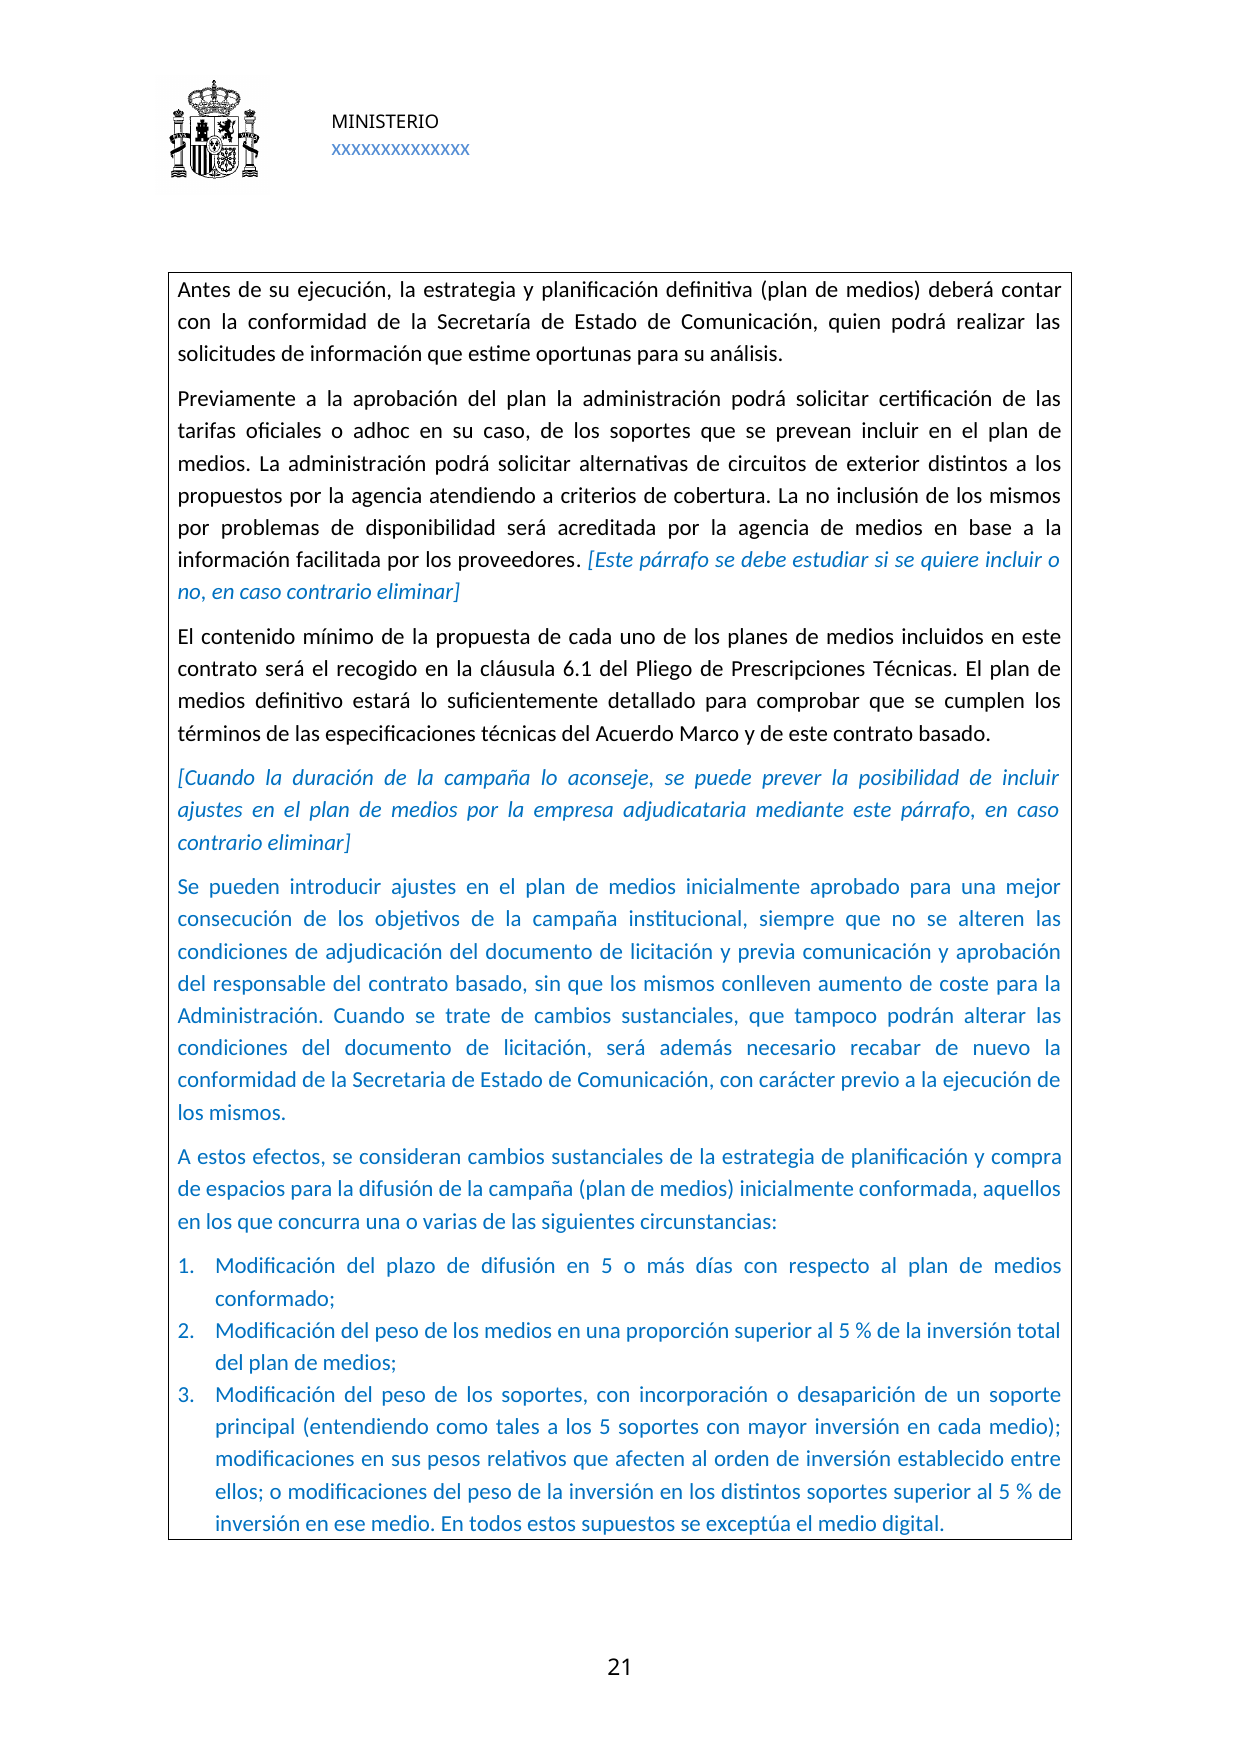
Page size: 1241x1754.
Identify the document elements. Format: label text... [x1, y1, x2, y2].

picture [155, 75, 270, 195]
list Modificación del peso de los medios en una proporción superior al 5 % de la inversión total del plan de medios; [169, 1313, 1071, 1376]
text Previamente a la aprobación del plan la administración podrá solicitar certificación de las tarifas oficiales o adhoc en su caso, de los soportes que se prevean incluir en el plan de medios. La administración podrá solicitar alternativas de circuitos de exterior distintos a los propuestos por la agencia atendiendo a criterios de cobertura. La no inclusión de los mismos por problemas de disponibilidad será acreditada por la agencia de medios en base a la información facilitada por los proveedores. [Este párrafo se debe estudiar si se quiere incluir o no, en caso contrario eliminar] [169, 381, 1071, 605]
list Modificación del peso de los soportes, con incorporación o desaparición de un soporte principal (entendiendo como tales a los 5 soportes con mayor inversión en cada medio); modificaciones en sus pesos relativos que afecten al orden de inversión establecido entre ellos; o modificaciones del peso de la inversión en los distintos soportes superior al 5 % de inversión en ese medio. En todos estos supuestos se exceptúa el medio digital. [169, 1377, 1071, 1539]
text Se pueden introducir ajustes en el plan de medios inicialmente aprobado para una mejor consecución de los objetivos de la campaña institucional, siempre que no se alteren las condiciones de adjudicación del documento de licitación y previa comunicación y aprobación del responsable del contrato basado, sin que los mismos conlleven aumento de coste para la Administración. Cuando se trate de cambios sustanciales, que tampoco podrán alterar las condiciones del documento de licitación, será además necesario recabar de nuevo la conformidad de la Secretaria de Estado de Comunicación, con carácter previo a la ejecución de los mismos. [169, 869, 1071, 1126]
text [Cuando la duración de la campaña lo aconseje, se puede prever la posibilidad de incluir ajustes en el plan de medios por la empresa adjudicataria mediante este párrafo, en caso contrario eliminar] [169, 760, 1071, 856]
text Antes de su ejecución, la estrategia y planificación definitiva (plan de medios) deberá contar con la conformidad de la Secretaría de Estado de Comunicación, quien podrá realizar las solicitudes de información que estime oportunas para su análisis. [169, 273, 1071, 368]
list Modificación del plazo de difusión en 5 o más días con respecto al plan de medios conformado; [169, 1248, 1071, 1312]
text El contenido mínimo de la propuesta de cada uno de los planes de medios incluidos en este contrato será el recogido en la cláusula 6.1 del Pliego de Prescripciones Técnicas. El plan de medios definitivo estará lo suficientemente detallado para comprobar que se cumplen los términos de las especificaciones técnicas del Acuerdo Marco y de este contrato basado. [169, 619, 1071, 747]
text A estos efectos, se consideran cambios sustanciales de la estrategia de planificación y compra de espacios para la difusión de la campaña (plan de medios) inicialmente conformada, aquellos en los que concurra una o varias de las siguientes circunstancias: [169, 1139, 1071, 1235]
